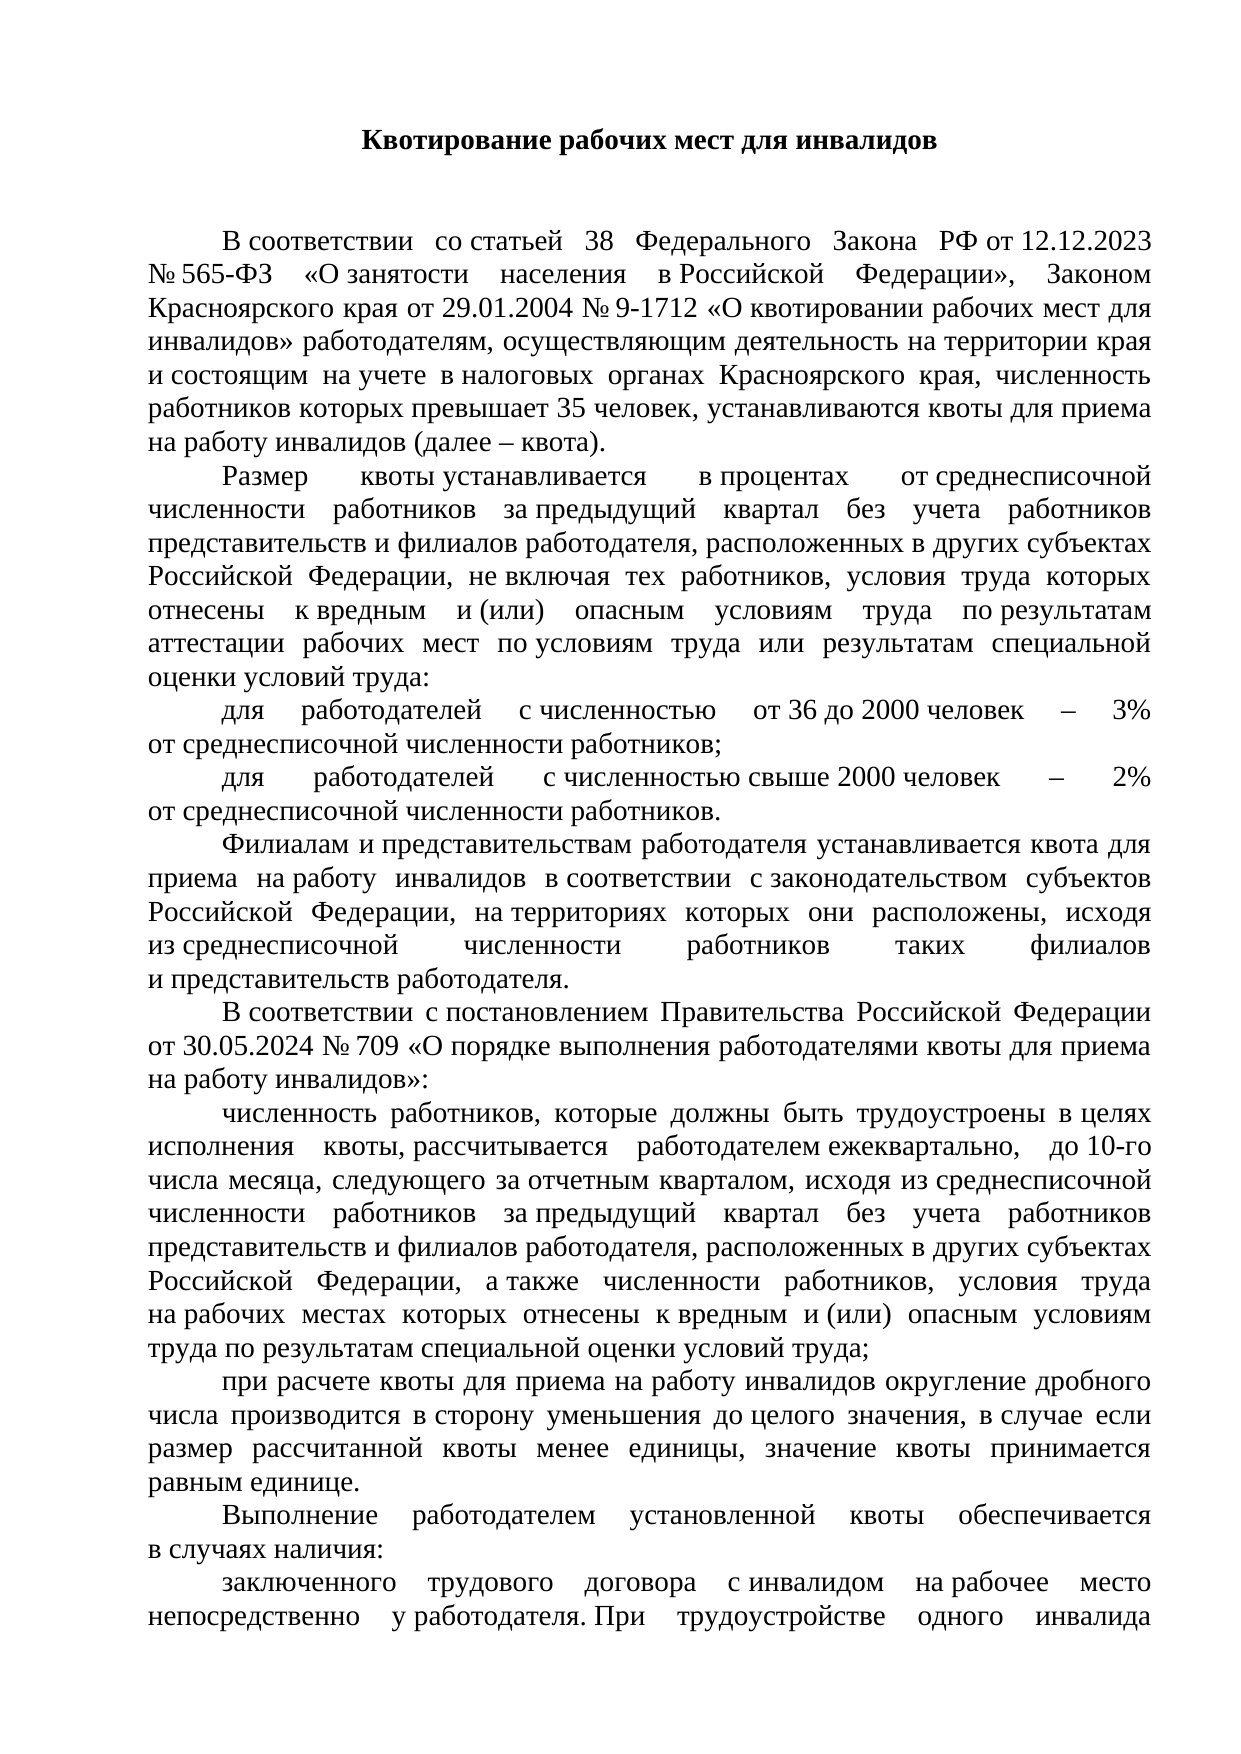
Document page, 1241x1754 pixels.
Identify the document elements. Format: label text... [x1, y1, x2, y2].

text В соответствии с постановлением Правительства Российской Федерации от 30.05.2024 № 709 «О порядке выполнения работодателями квоты для приема на работу инвалидов»: [148, 994, 1152, 1095]
text численность работников, которые должны быть трудоустроены в целях исполнения квоты, рассчитывается работодателем ежеквартально, до 10-го числа месяца, следующего за отчетным кварталом, исходя из среднесписочной численности работников за предыдущий квартал без учета работников представительств и филиалов работодателя, расположенных в других субъектах Российской Федерации, а также численности работников, условия труда на рабочих местах которых отнесены к вредным и (или) опасным условиям труда по результатам специальной оценки условий труда; [148, 1095, 1152, 1363]
text для работодателей с численностью свыше 2000 человек – 2% от среднесписочной численности работников. [148, 759, 1152, 827]
text Выполнение работодателем установленной квоты обеспечивается в случаях наличия: [148, 1497, 1152, 1564]
subtitle Квотирование рабочих мест для инвалидов [148, 122, 1152, 156]
text для работодателей с численностью от 36 до 2000 человек – 3% от среднесписочной численности работников; [148, 692, 1152, 759]
text Филиалам и представительствам работодателя устанавливается квота для приема на работу инвалидов в соответствии с законодательством субъектов Российской Федерации, на территориях которых они расположены, исходя из среднесписочной численности работников таких филиалов и представительств работодателя. [148, 827, 1152, 994]
text Размер квоты устанавливается в процентах от среднесписочной численности работников за предыдущий квартал без учета работников представительств и филиалов работодателя, расположенных в других субъектах Российской Федерации, не включая тех работников, условия труда которых отнесены к вредным и (или) опасным условиям труда по результатам аттестации рабочих мест по условиям труда или результатам специальной оценки условий труда: [148, 458, 1152, 692]
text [148, 1564, 1152, 1632]
text В соответствии со статьей 38 Федерального Закона РФ от 12.12.2023 № 565-ФЗ «О занятости населения в Российской Федерации», Законом Красноярского края от 29.01.2004 № 9-1712 «О квотировании рабочих мест для инвалидов» работодателям, осуществляющим деятельность на территории края и состоящим на учете в налоговых органах Красноярского края, численность работников которых превышает 35 человек, устанавливаются квоты для приема на работу инвалидов (далее – квота). [148, 223, 1152, 458]
text при расчете квоты для приема на работу инвалидов округление дробного числа производится в сторону уменьшения до целого значения, в случае если размер рассчитанной квоты менее единицы, значение квоты принимается равным единице. [148, 1363, 1152, 1497]
